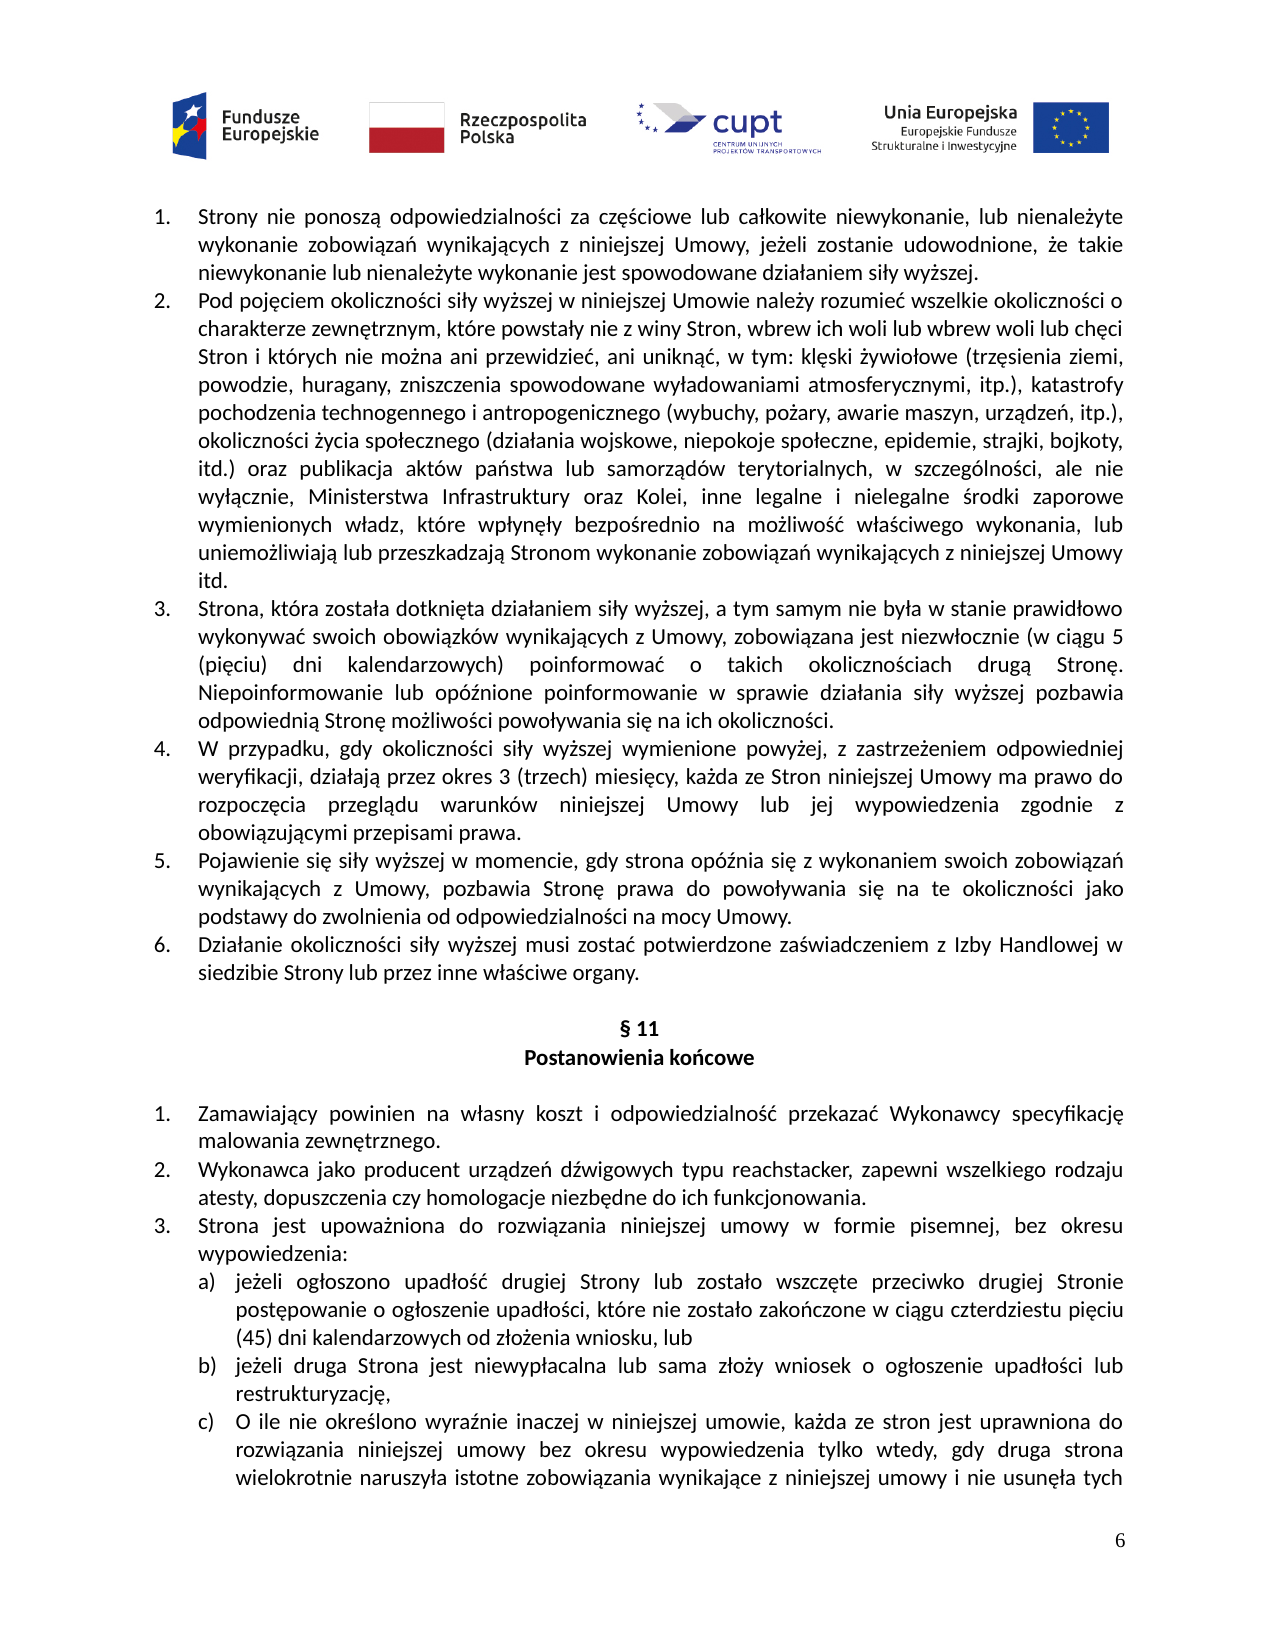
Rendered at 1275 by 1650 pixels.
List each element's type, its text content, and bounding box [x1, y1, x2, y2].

list jeżeli druga Strona jest niewypłacalna lub sama złoży wniosek o ogłoszenie upadłości lub restrukturyzację, [198, 1351, 1125, 1407]
list Strona, która została dotknięta działaniem siły wyższej, a tym samym nie była w stanie prawidłowo wykonywać swoich obowiązków wynikających z Umowy, zobowiązana jest niezwłocznie (w ciągu 5 (pięciu) dni kalendarzowych) poinformować o takich okolicznościach drugą Stronę. Niepoinformowanie lub opóźnione poinformowanie w sprawie działania siły wyższej pozbawia odpowiednią Stronę możliwości powoływania się na ich okoliczności. [153, 594, 1125, 734]
list Wykonawca jako producent urządzeń dźwigowych typu reachstacker, zapewni wszelkiego rodzaju atesty, dopuszczenia czy homologacje niezbędne do ich funkcjonowania. [153, 1155, 1125, 1211]
picture [153, 73, 1126, 178]
list Strony nie ponoszą odpowiedzialności za częściowe lub całkowite niewykonanie, lub nienależyte wykonanie zobowiązań wynikających z niniejszej Umowy, jeżeli zostanie udowodnione, że takie niewykonanie lub nienależyte wykonanie jest spowodowane działaniem siły wyższej. [153, 202, 1125, 286]
list Pojawienie się siły wyższej w momencie, gdy strona opóźnia się z wykonaniem swoich zobowiązań wynikających z Umowy, pozbawia Stronę prawa do powoływania się na te okoliczności jako podstawy do zwolnienia od odpowiedzialności na mocy Umowy. [153, 846, 1125, 931]
list W przypadku, gdy okoliczności siły wyższej wymienione powyżej, z zastrzeżeniem odpowiedniej weryfikacji, działają przez okres 3 (trzech) miesięcy, każda ze Stron niniejszej Umowy ma prawo do rozpoczęcia przeglądu warunków niniejszej Umowy lub jej wypowiedzenia zgodnie z obowiązującymi przepisami prawa. [153, 734, 1125, 846]
list Strona jest upoważniona do rozwiązania niniejszej umowy w formie pisemnej, bez okresu wypowiedzenia: [153, 1211, 1125, 1267]
list Zamawiający powinien na własny koszt i odpowiedzialność przekazać Wykonawcy specyfikację malowania zewnętrznego. [153, 1099, 1125, 1155]
text § 11 [153, 1014, 1125, 1043]
list Pod pojęciem okoliczności siły wyższej w niniejszej Umowie należy rozumieć wszelkie okoliczności o charakterze zewnętrznym, które powstały nie z winy Stron, wbrew ich woli lub wbrew woli lub chęci Stron i których nie można ani przewidzieć, ani uniknąć, w tym: klęski żywiołowe (trzęsienia ziemi, powodzie, huragany, zniszczenia spowodowane wyładowaniami atmosferycznymi, itp.), katastrofy pochodzenia technogennego i antropogenicznego (wybuchy, pożary, awarie maszyn, urządzeń, itp.), okoliczności życia społecznego (działania wojskowe, niepokoje społeczne, epidemie, strajki, bojkoty, itd.) oraz publikacja aktów państwa lub samorządów terytorialnych, w szczególności, ale nie wyłącznie, Ministerstwa Infrastruktury oraz Kolei, inne legalne i nielegalne środki zaporowe wymienionych władz, które wpłynęły bezpośrednio na możliwość właściwego wykonania, lub uniemożliwiają lub przeszkadzają Stronom wykonanie zobowiązań wynikających z niniejszej Umowy itd. [153, 286, 1125, 594]
text Postanowienia końcowe [153, 1043, 1125, 1071]
list jeżeli ogłoszono upadłość drugiej Strony lub zostało wszczęte przeciwko drugiej Stronie postępowanie o ogłoszenie upadłości, które nie zostało zakończone w ciągu czterdziestu pięciu (45) dni kalendarzowych od złożenia wniosku, lub [198, 1267, 1125, 1351]
list Działanie okoliczności siły wyższej musi zostać potwierdzone zaświadczeniem z Izby Handlowej w siedzibie Strony lub przez inne właściwe organy. [153, 931, 1125, 987]
